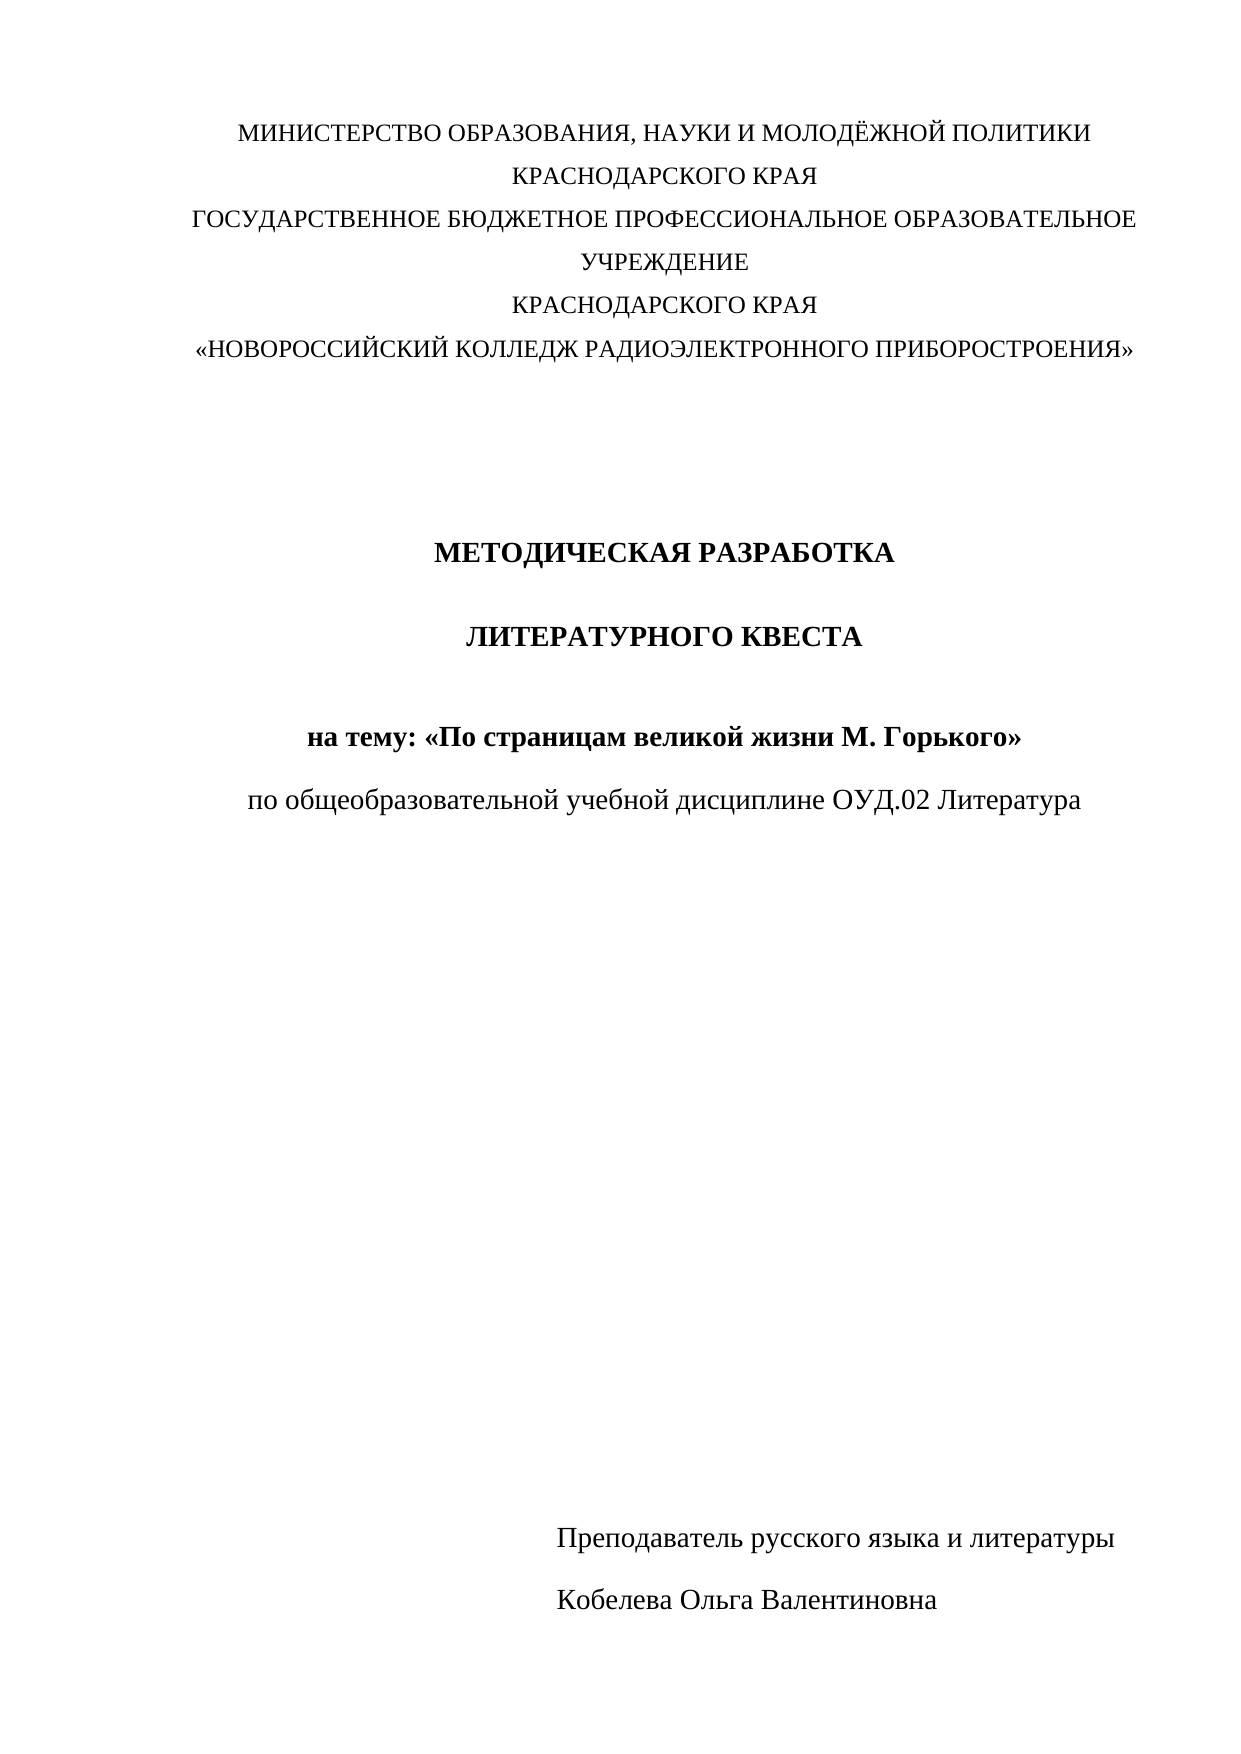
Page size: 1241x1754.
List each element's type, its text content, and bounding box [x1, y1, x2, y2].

text «Новороссийский колледж радиоэлектронного приборостроения» [177, 334, 1152, 362]
text МИНИСТЕРСТВО ОБРАЗОВАНИЯ, НАУКИ И МОЛОДЁЖНОЙ ПОЛИТИКИ КРАСНОДАРСКОГО КРАЯ [177, 118, 1152, 190]
text по общеобразовательной учебной дисциплине ОУД.02 Литература [177, 782, 1152, 815]
text на тему: «По страницам великой жизни М. Горького» [177, 719, 1152, 753]
text Кобелева Ольга Валентиновна [177, 1582, 1152, 1616]
text литературного квеста [177, 619, 1152, 652]
text методическая разработка [177, 535, 1152, 568]
text Преподаватель русского языка и литературы [177, 1520, 1152, 1553]
text ГОСУДАРСТВЕННОЕ БЮДЖЕТНОЕ ПРОФЕССИОНАЛЬНОЕ ОБРАЗОВАТЕЛЬНОЕ УЧРЕЖДЕНИЕ КРАСНОДАРСКОГО КРАЯ [177, 204, 1152, 319]
